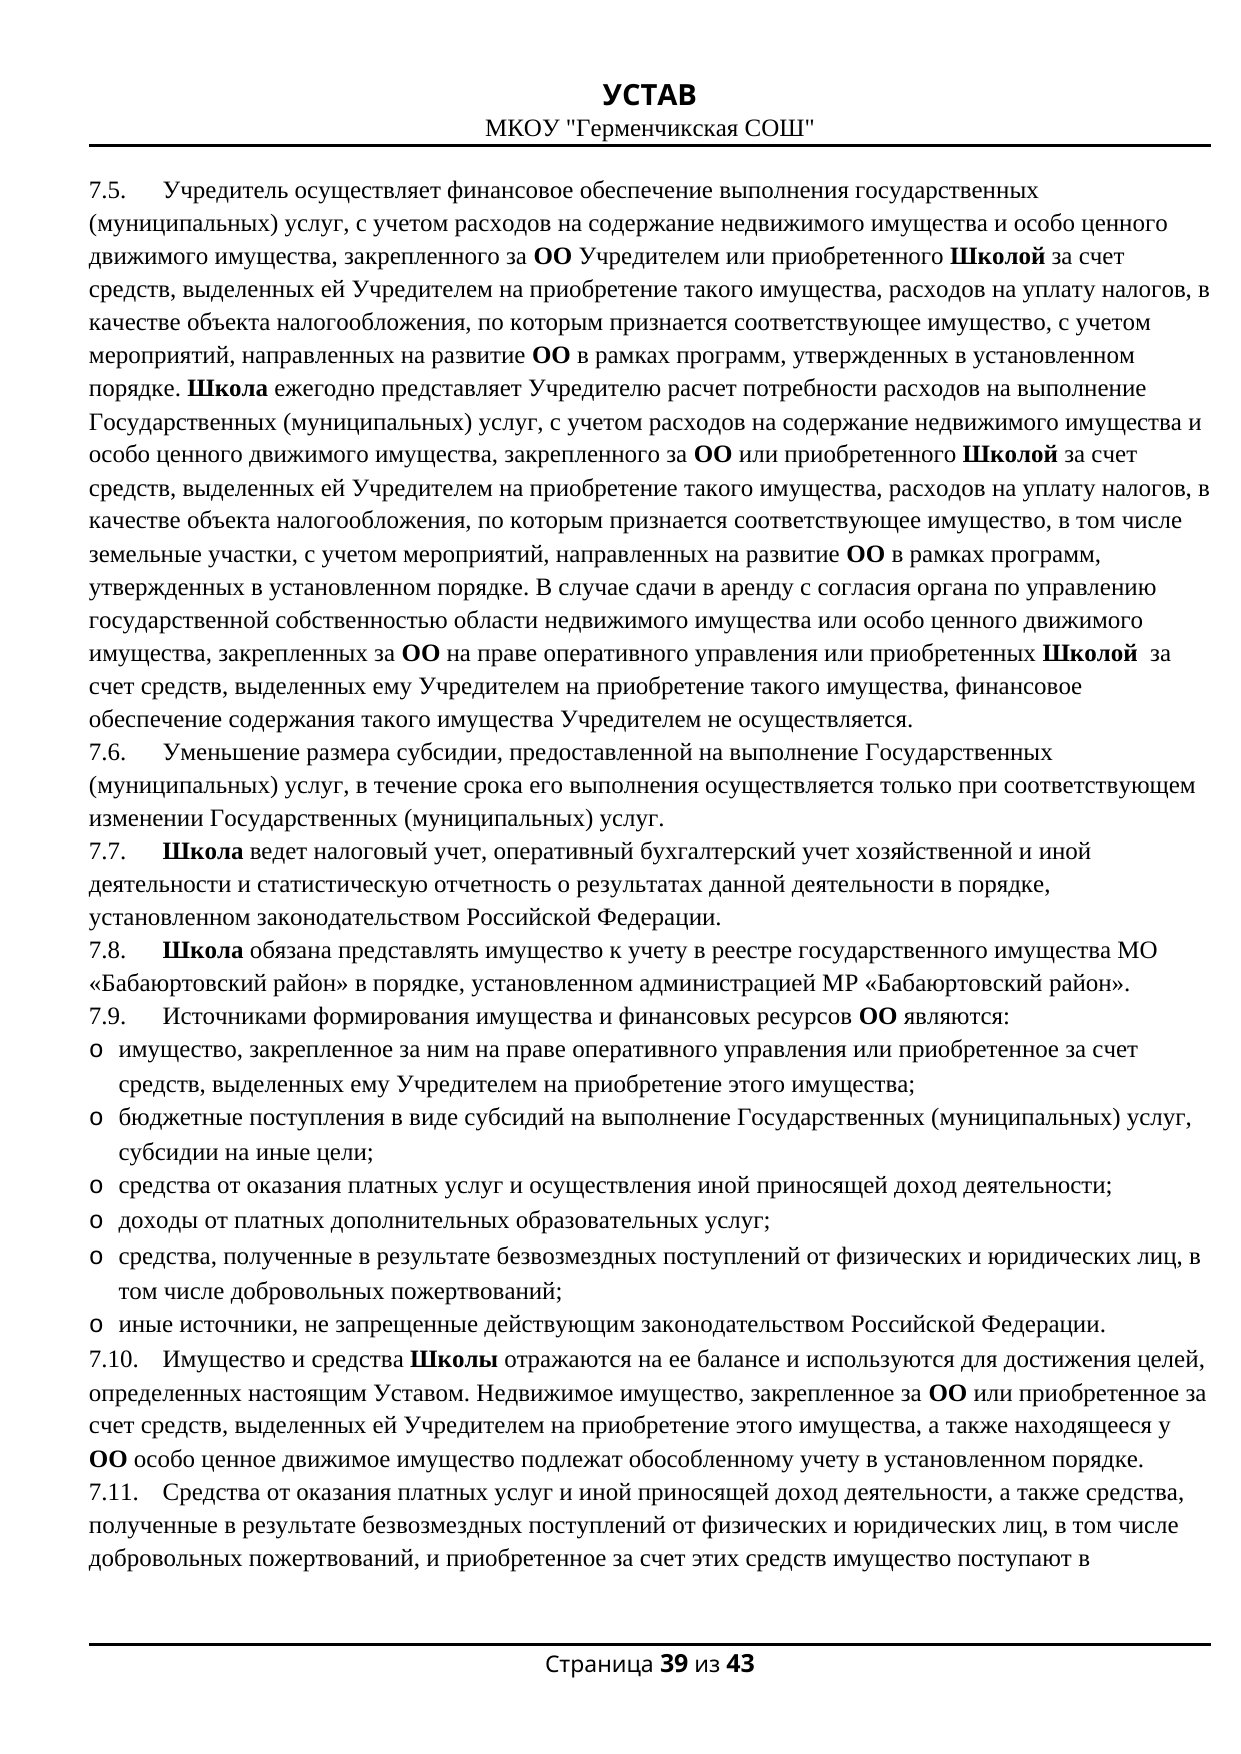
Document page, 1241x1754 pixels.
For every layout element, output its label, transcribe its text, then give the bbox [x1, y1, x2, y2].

list доходы от платных дополнительных образовательных услуг; [89, 1206, 1211, 1236]
list Школа обязана представлять имущество к учету в реестре государственного имущества МО «Бабаюртовский район» в порядке, установленном администрацией МР «Бабаюртовский район». [89, 935, 1211, 997]
list бюджетные поступления в виде субсидий на выполнение Государственных (муниципальных) услуг, субсидии на иные цели; [89, 1102, 1211, 1166]
list Учредитель осуществляет финансовое обеспечение выполнения государственных (муниципальных) услуг, с учетом расходов на содержание недвижимого имущества и особо ценного движимого имущества, закрепленного за ОО Учредителем или приобретенного Школой за счет средств, выделенных ей Учредителем на приобретение такого имущества, расходов на уплату налогов, в качестве объекта налогообложения, по которым признается соответствующее имущество, с учетом мероприятий, направленных на развитие ОО в рамках программ, утвержденных в установленном порядке. Школа ежегодно представляет Учредителю расчет потребности расходов на выполнение Государственных (муниципальных) услуг, с учетом расходов на содержание недвижимого имущества и особо ценного движимого имущества, закрепленного за ОО или приобретенного Школой за счет средств, выделенных ей Учредителем на приобретение такого имущества, расходов на уплату налогов, в качестве объекта налогообложения, по которым признается соответствующее имущество, в том числе земельные участки, с учетом мероприятий, направленных на развитие ОО в рамках программ, утвержденных в установленном порядке. В случае сдачи в аренду с согласия органа по управлению государственной собственностью области недвижимого имущества или особо ценного движимого имущества, закрепленных за ОО на праве оперативного управления или приобретенных Школой за счет средств, выделенных ему Учредителем на приобретение такого имущества, финансовое обеспечение содержания такого имущества Учредителем не осуществляется. [89, 175, 1211, 732]
list Школа ведет налоговый учет, оперативный бухгалтерский учет хозяйственной и иной деятельности и статистическую отчетность о результатах данной деятельности в порядке, установленном законодательством Российской Федерации. [89, 836, 1211, 931]
list средства от оказания платных услуг и осуществления иной приносящей доход деятельности; [89, 1170, 1211, 1201]
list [89, 1477, 1211, 1571]
list Уменьшение размера субсидии, предоставленной на выполнение Государственных (муниципальных) услуг, в течение срока его выполнения осуществляется только при соответствующем изменении Государственных (муниципальных) услуг. [89, 737, 1211, 832]
list средства, полученные в результате безвозмездных поступлений от физических и юридических лиц, в том числе добровольных пожертвований; [89, 1241, 1211, 1305]
list Имущество и средства Школы отражаются на ее балансе и используются для достижения целей, определенных настоящим Уставом. Недвижимое имущество, закрепленное за ОО или приобретенное за счет средств, выделенных ей Учредителем на приобретение этого имущества, а также находящееся у ОО особо ценное движимое имущество подлежат обособленному учету в установленном порядке. [89, 1344, 1211, 1472]
list иные источники, не запрещенные действующим законодательством Российской Федерации. [89, 1309, 1211, 1340]
list имущество, закрепленное за ним на праве оперативного управления или приобретенное за счет средств, выделенных ему Учредителем на приобретение этого имущества; [89, 1034, 1211, 1098]
list Источниками формирования имущества и финансовых ресурсов ОО являются: [89, 1001, 1211, 1030]
